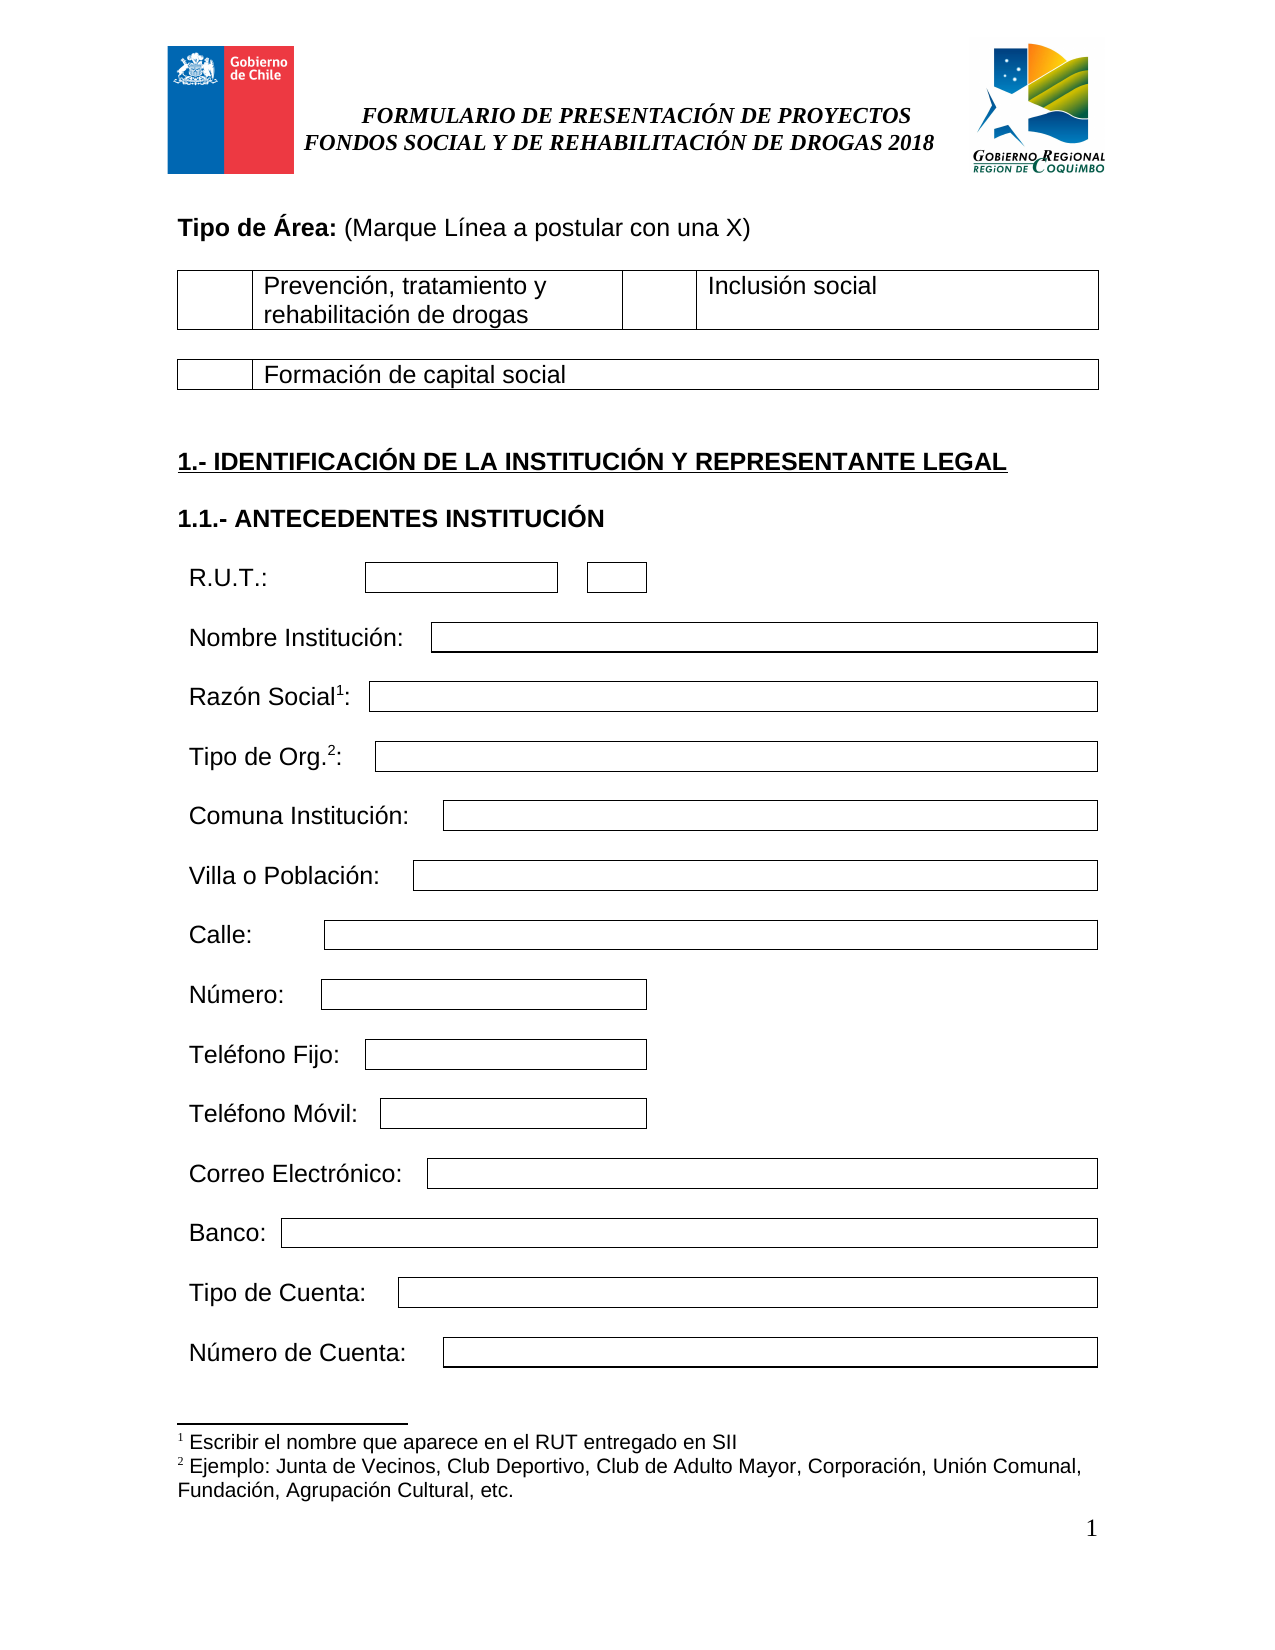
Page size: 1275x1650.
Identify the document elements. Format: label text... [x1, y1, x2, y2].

table_header [558, 562, 587, 592]
table_header [623, 271, 696, 329]
table_header [370, 682, 1097, 711]
table_header Comuna Institución: [177, 800, 443, 830]
table_header Prevención, tratamiento y rehabilitación de drogas [253, 271, 622, 329]
table_header [178, 271, 252, 329]
table_header Tipo de Cuenta: [177, 1277, 398, 1307]
table_header Calle: [177, 920, 324, 949]
table_header Nombre Institución: [177, 622, 431, 651]
text Tipo de Área: (Marque Línea a postular con una X) [177, 213, 1098, 242]
table_header [376, 742, 1097, 771]
table_header Teléfono Fijo: [177, 1039, 365, 1068]
table_header Formación de capital social [253, 360, 1098, 388]
table_header Razón Social: [177, 681, 369, 711]
picture [167, 46, 294, 174]
table_header [366, 563, 557, 592]
table_header Tipo de Org.: [177, 741, 375, 771]
text 1.1.- ANTECEDENTES INSTITUCIÓN [177, 504, 1098, 533]
table_header [381, 1099, 646, 1128]
table_header R.U.T.: [177, 562, 365, 592]
table_header Banco: [177, 1218, 281, 1247]
text 1.- IDENTIFICACIÓN DE LA INSTITUCIÓN Y REPRESENTANTE LEGAL [177, 447, 1098, 476]
table_header [444, 801, 1097, 830]
table_header Villa o Población: [177, 860, 413, 890]
table_header [588, 563, 646, 592]
table_header [366, 1040, 646, 1068]
table_header Correo Electrónico: [177, 1158, 427, 1188]
table_header [444, 1338, 1097, 1366]
table_header [282, 1219, 1097, 1247]
table_header Número de Cuenta: [177, 1337, 443, 1366]
table_header [414, 861, 1097, 890]
table_header Teléfono Móvil: [177, 1098, 380, 1128]
table_header [399, 1278, 1097, 1307]
table_header [432, 623, 1097, 651]
table_header Inclusión social [697, 271, 1098, 329]
table_header [325, 921, 1097, 949]
table_header [322, 980, 646, 1009]
table_header [178, 360, 252, 388]
picture [969, 37, 1105, 173]
table_header [428, 1159, 1097, 1188]
table_header Número: [177, 979, 321, 1009]
